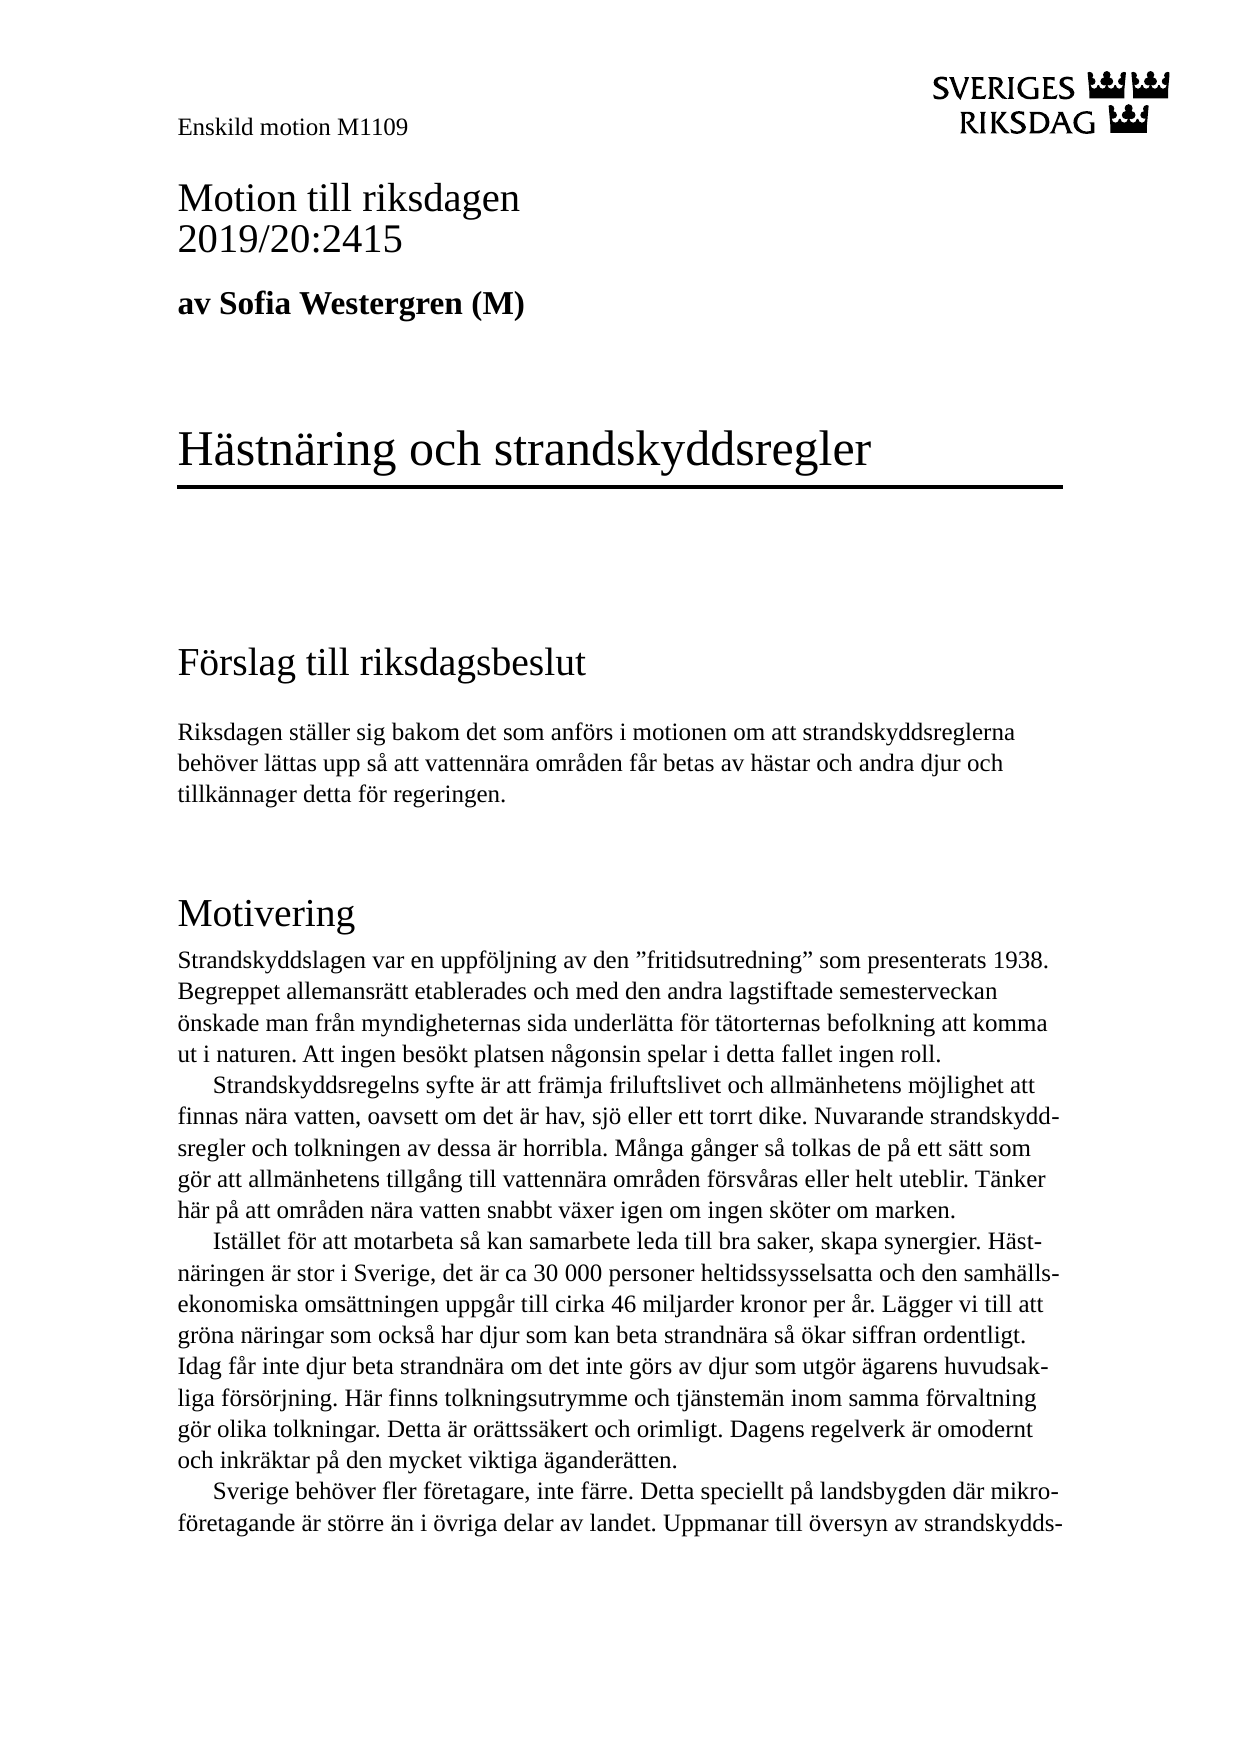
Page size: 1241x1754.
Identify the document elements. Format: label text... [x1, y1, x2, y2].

text Sverige behöver fler företagare, inte färre. Detta speciellt på landsbygden där mikroföretagande är större än i övriga delar av landet. Uppmanar till översyn av strandskydds- [177, 1474, 1063, 1568]
text Istället för att motarbeta så kan samarbete leda till bra saker, skapa synergier. Hästnäringen är stor i Sverige, det är ca 30 000 personer heltidssysselsatta och den samhällsekonomiska omsättningen uppgår till cirka 46 miljarder kronor per år. Lägger vi till att gröna näringar som också har djur som kan beta strandnära så ökar siffran ordentligt. Idag får inte djur beta strandnära om det inte görs av djur som utgör ägarens huvudsakliga försörjning. Här finns tolkningsutrymme och tjänstemän inom samma förvaltning gör olika tolkningar. Detta är orättssäkert och orimligt. Dagens regelverk är omodernt och inkräktar på den mycket viktiga äganderätten. [177, 1224, 1063, 1474]
text Strandskyddslagen var en uppföljning av den ”fritidsutredning” som presenterats 1938. Begreppet allemansrätt etablerades och med den andra lagstiftade semesterveckan önskade man från myndigheternas sida underlätta för tätorternas befolkning att komma ut i naturen. Att ingen besökt platsen någonsin spelar i detta fallet ingen roll. [177, 943, 1063, 1068]
text Strandskyddsregelns syfte är att främja friluftslivet och allmänhetens möjlighet att finnas nära vatten, oavsett om det är hav, sjö eller ett torrt dike. Nuvarande strandskyddsregler och tolkningen av dessa är horribla. Många gånger så tolkas de på ett sätt som gör att allmänhetens tillgång till vattennära områden försvåras eller helt uteblir. Tänker här på att områden nära vatten snabbt växer igen om ingen sköter om marken. [177, 1068, 1063, 1224]
